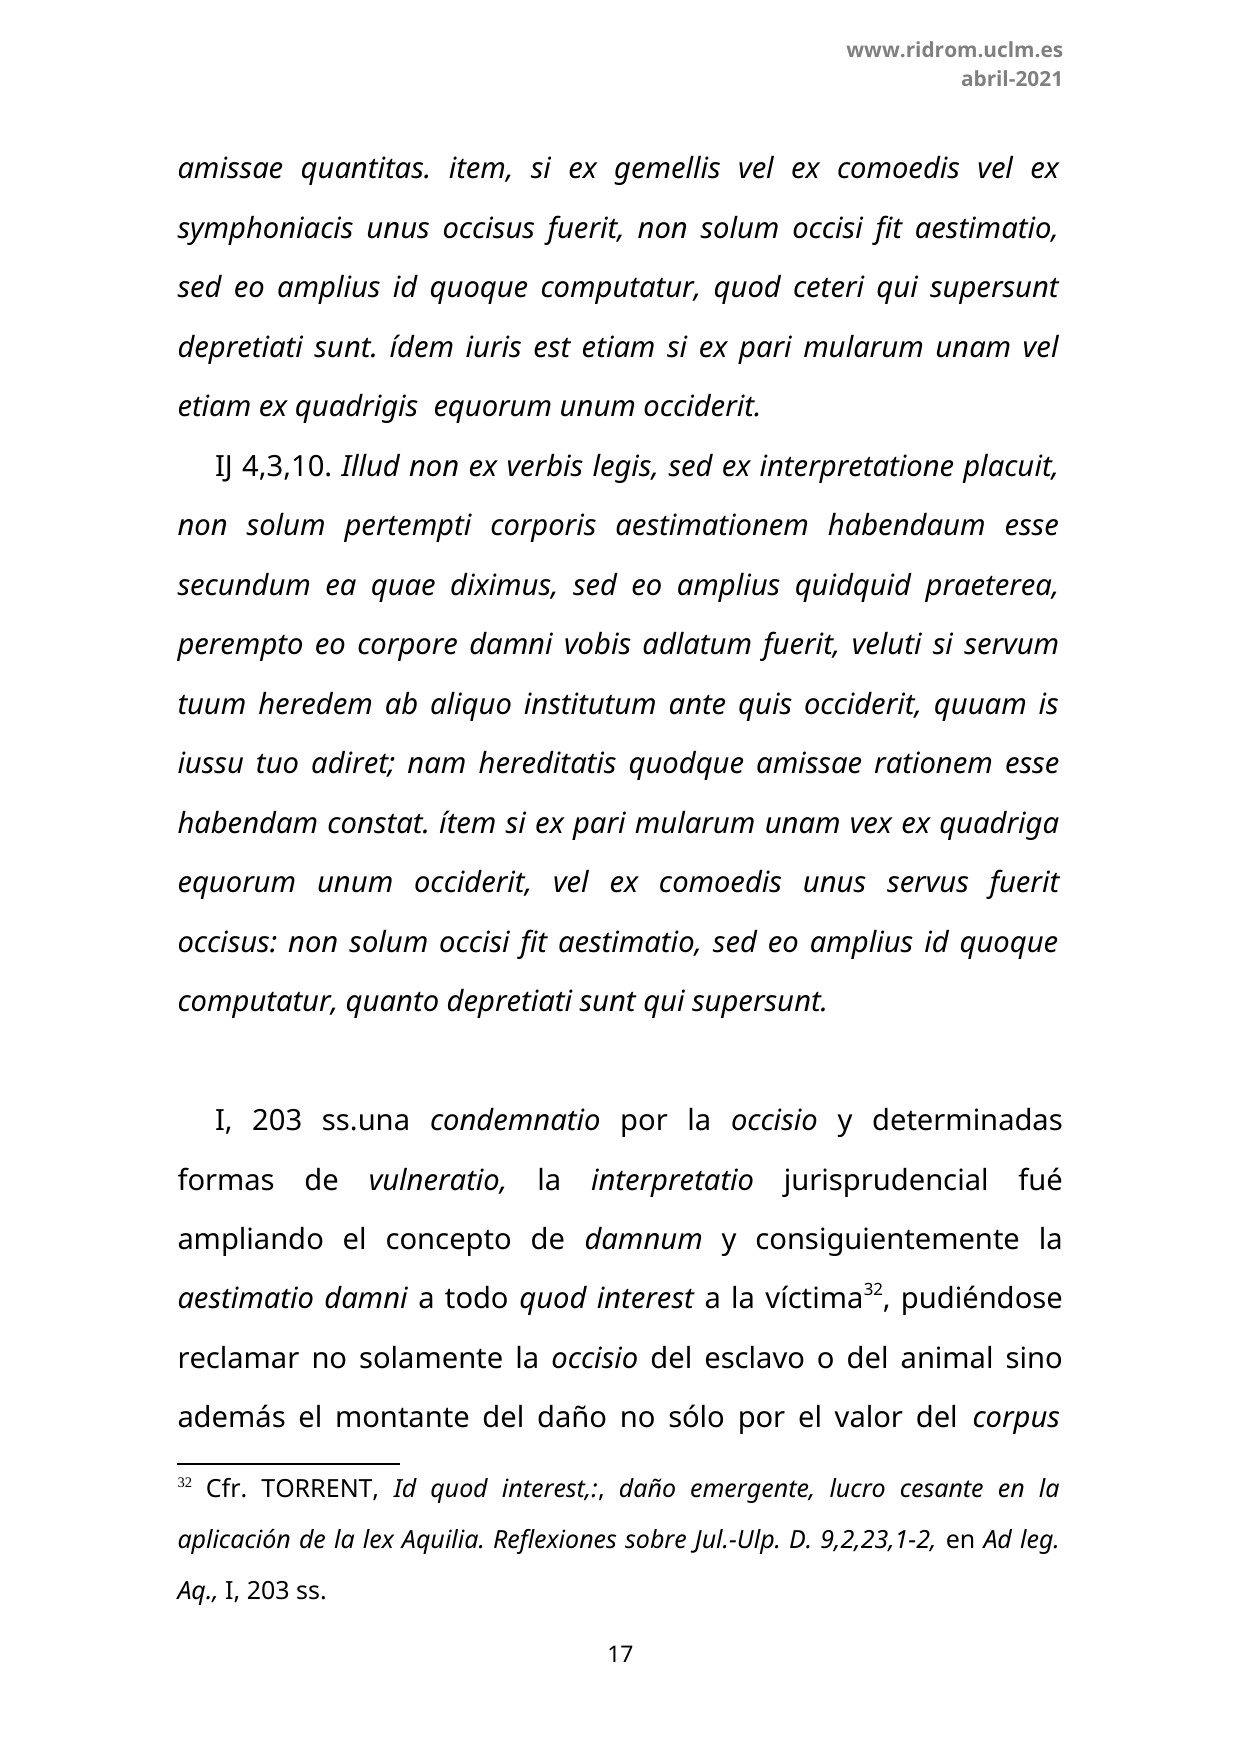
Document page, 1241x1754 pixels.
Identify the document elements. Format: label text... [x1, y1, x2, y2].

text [177, 148, 1063, 425]
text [177, 1099, 1063, 1436]
text IJ 4,3,10. Illud non ex verbis legis, sed ex interpretatione placuit, non solum pertempti corporis aestimationem habendaum esse secundum ea quae diximus, sed eo amplius quidquid praeterea, perempto eo corpore damni vobis adlatum fuerit, veluti si servum tuum heredem ab aliquo institutum ante quis occiderit, quuam is iussu tuo adiret; nam hereditatis quodque amissae rationem esse habendam constat. ítem si ex pari mularum unam vex ex quadriga equorum unum occiderit, vel ex comoedis unus servus fuerit occisus: non solum occisi fit aestimatio, sed eo amplius id quoque computatur, quanto depretiati sunt qui supersunt. [177, 445, 1063, 1020]
